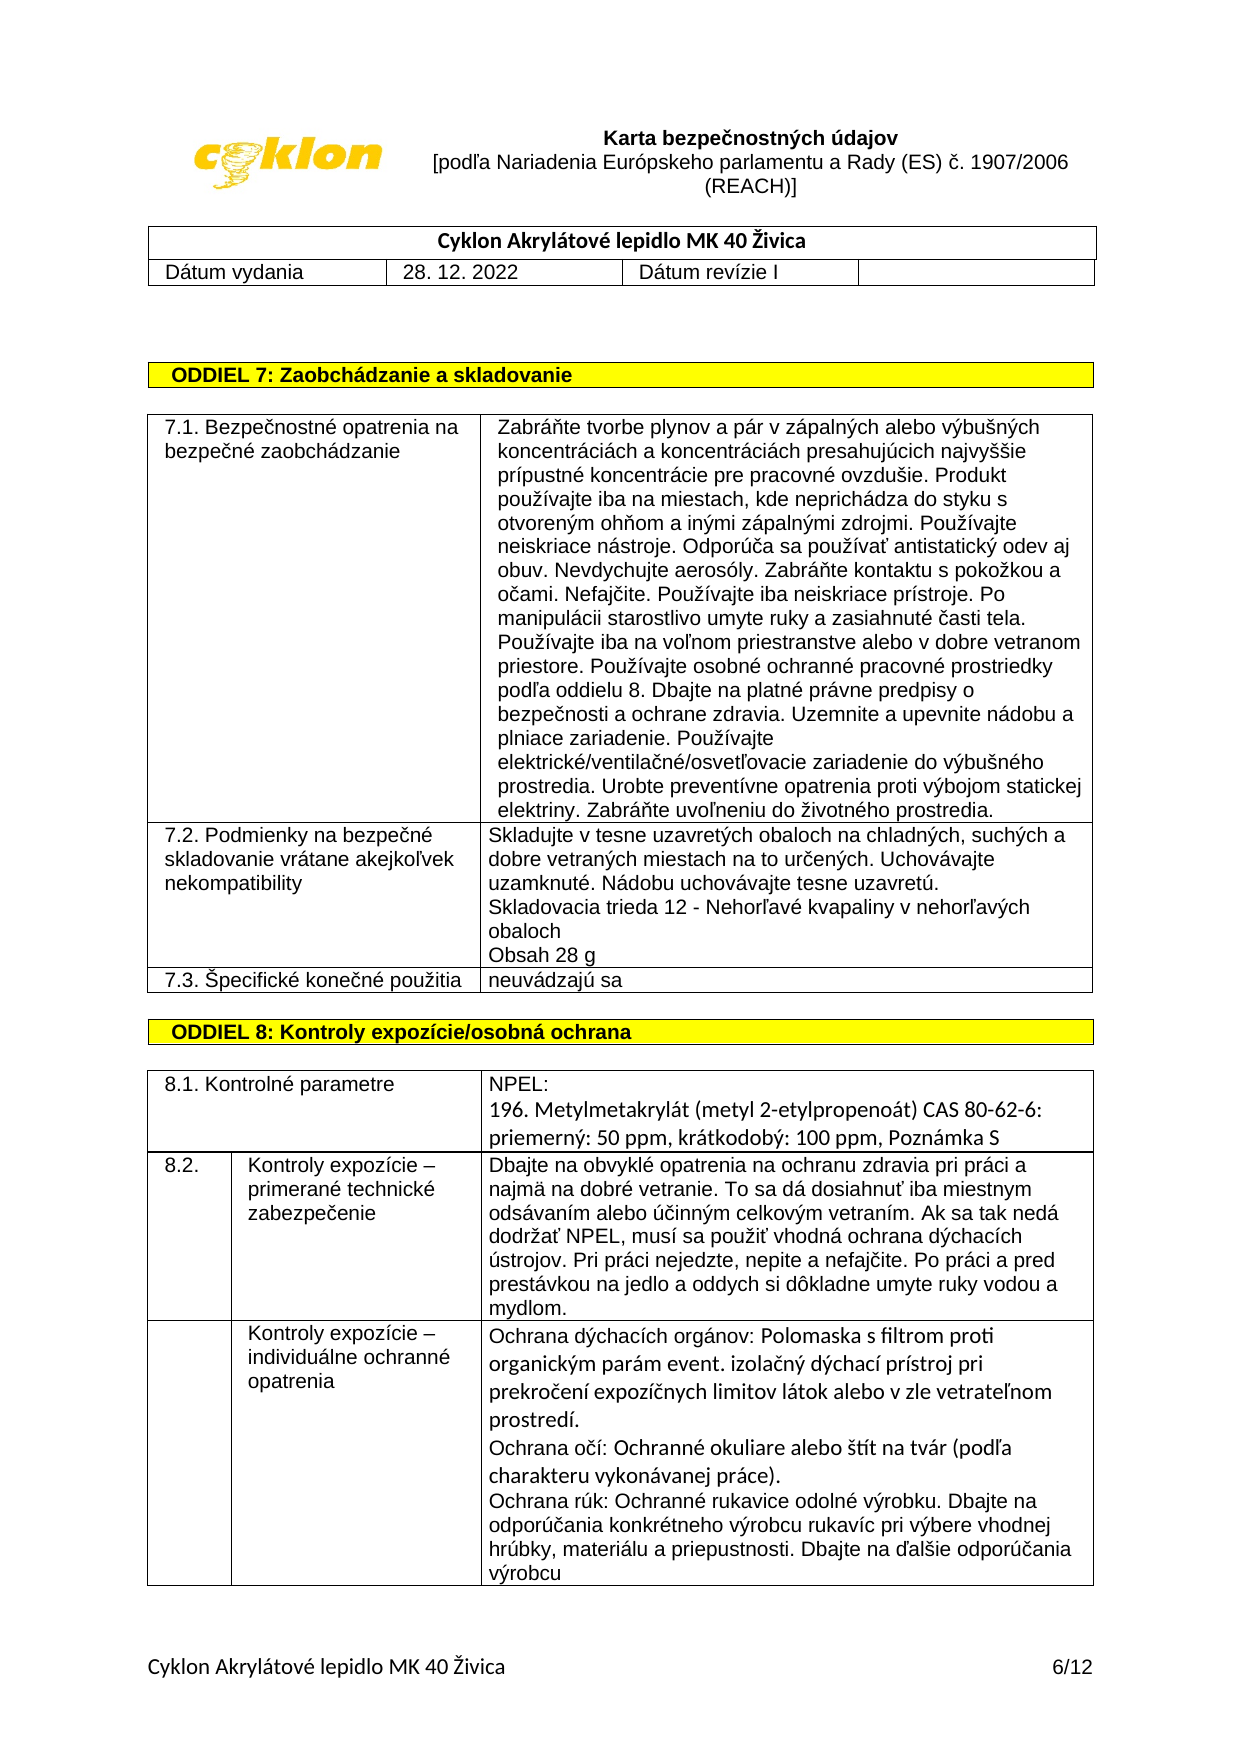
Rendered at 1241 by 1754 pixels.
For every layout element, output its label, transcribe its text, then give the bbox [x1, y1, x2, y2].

table_cell 8.2. [148, 1153, 231, 1320]
table_header NPEL: 196. Metylmetakrylát (metyl 2-etylpropenoát) CAS 80-62-6: priemerný: 50 ppm, krátkodobý: 100 ppm, Poznámka S [482, 1071, 1093, 1151]
table_cell neuvádzajú sa [481, 968, 1092, 992]
table_cell Kontroly expozície – primerané technické zabezpečenie [232, 1153, 481, 1320]
table_cell Kontroly expozície – individuálne ochranné opatrenia [232, 1321, 481, 1585]
table_header ODDIEL 7: Zaobchádzanie a skladovanie [149, 363, 1093, 387]
table_header ODDIEL 8: Kontroly expozície/osobná ochrana [149, 1020, 1093, 1043]
table_cell Skladujte v tesne uzavretých obaloch na chladných, suchých a dobre vetraných miestach na to určených. Uchovávajte uzamknuté. Nádobu uchovávajte tesne uzavretú. Skladovacia trieda 12 - Nehorľavé kvapaliny v nehorľavých obaloch Obsah 28 g [481, 823, 1092, 967]
table_cell 7.3. Špecifické konečné použitia [148, 968, 480, 992]
table_cell 7.2. Podmienky na bezpečné skladovanie vrátane akejkoľvek nekompatibility [148, 823, 480, 967]
table_header Zabráňte tvorbe plynov a pár v zápalných alebo výbušných koncentráciách a koncentráciách presahujúcich najvyššie prípustné koncentrácie pre pracovné ovzdušie. Produkt používajte iba na miestach, kde neprichádza do styku s otvoreným ohňom a inými zápalnými zdrojmi. Používajte neiskriace nástroje. Odporúča sa používať antistatický odev aj obuv. Nevdychujte aerosóly. Zabráňte kontaktu s pokožkou a očami. Nefajčite. Používajte iba neiskriace prístroje. Po manipulácii starostlivo umyte ruky a zasiahnuté časti tela. Používajte iba na voľnom priestranstve alebo v dobre vetranom priestore. Používajte osobné ochranné pracovné prostriedky podľa oddielu 8. Dbajte na platné právne predpisy o bezpečnosti a ochrane zdravia. Uzemnite a upevnite nádobu a plniace zariadenie. Používajte elektrické/ventilačné/osvetľovacie zariadenie do výbušného prostredia. Urobte preventívne opatrenia proti výbojom statickej elektriny. Zabráňte uvoľneniu do životného prostredia. [481, 415, 1092, 822]
table_cell Dbajte na obvyklé opatrenia na ochranu zdravia pri práci a najmä na dobré vetranie. To sa dá dosiahnuť iba miestnym odsávaním alebo účinným celkovým vetraním. Ak sa tak nedá dodržať NPEL, musí sa použiť vhodná ochrana dýchacích ústrojov. Pri práci nejedzte, nepite a nefajčite. Po práci a pred prestávkou na jedlo a oddych si dôkladne umyte ruky vodou a mydlom. [482, 1153, 1093, 1320]
table_cell [148, 1321, 231, 1585]
picture [182, 117, 394, 203]
table_header 8.1. Kontrolné parametre [148, 1071, 481, 1151]
table_header 7.1. Bezpečnostné opatrenia na bezpečné zaobchádzanie [148, 415, 480, 822]
